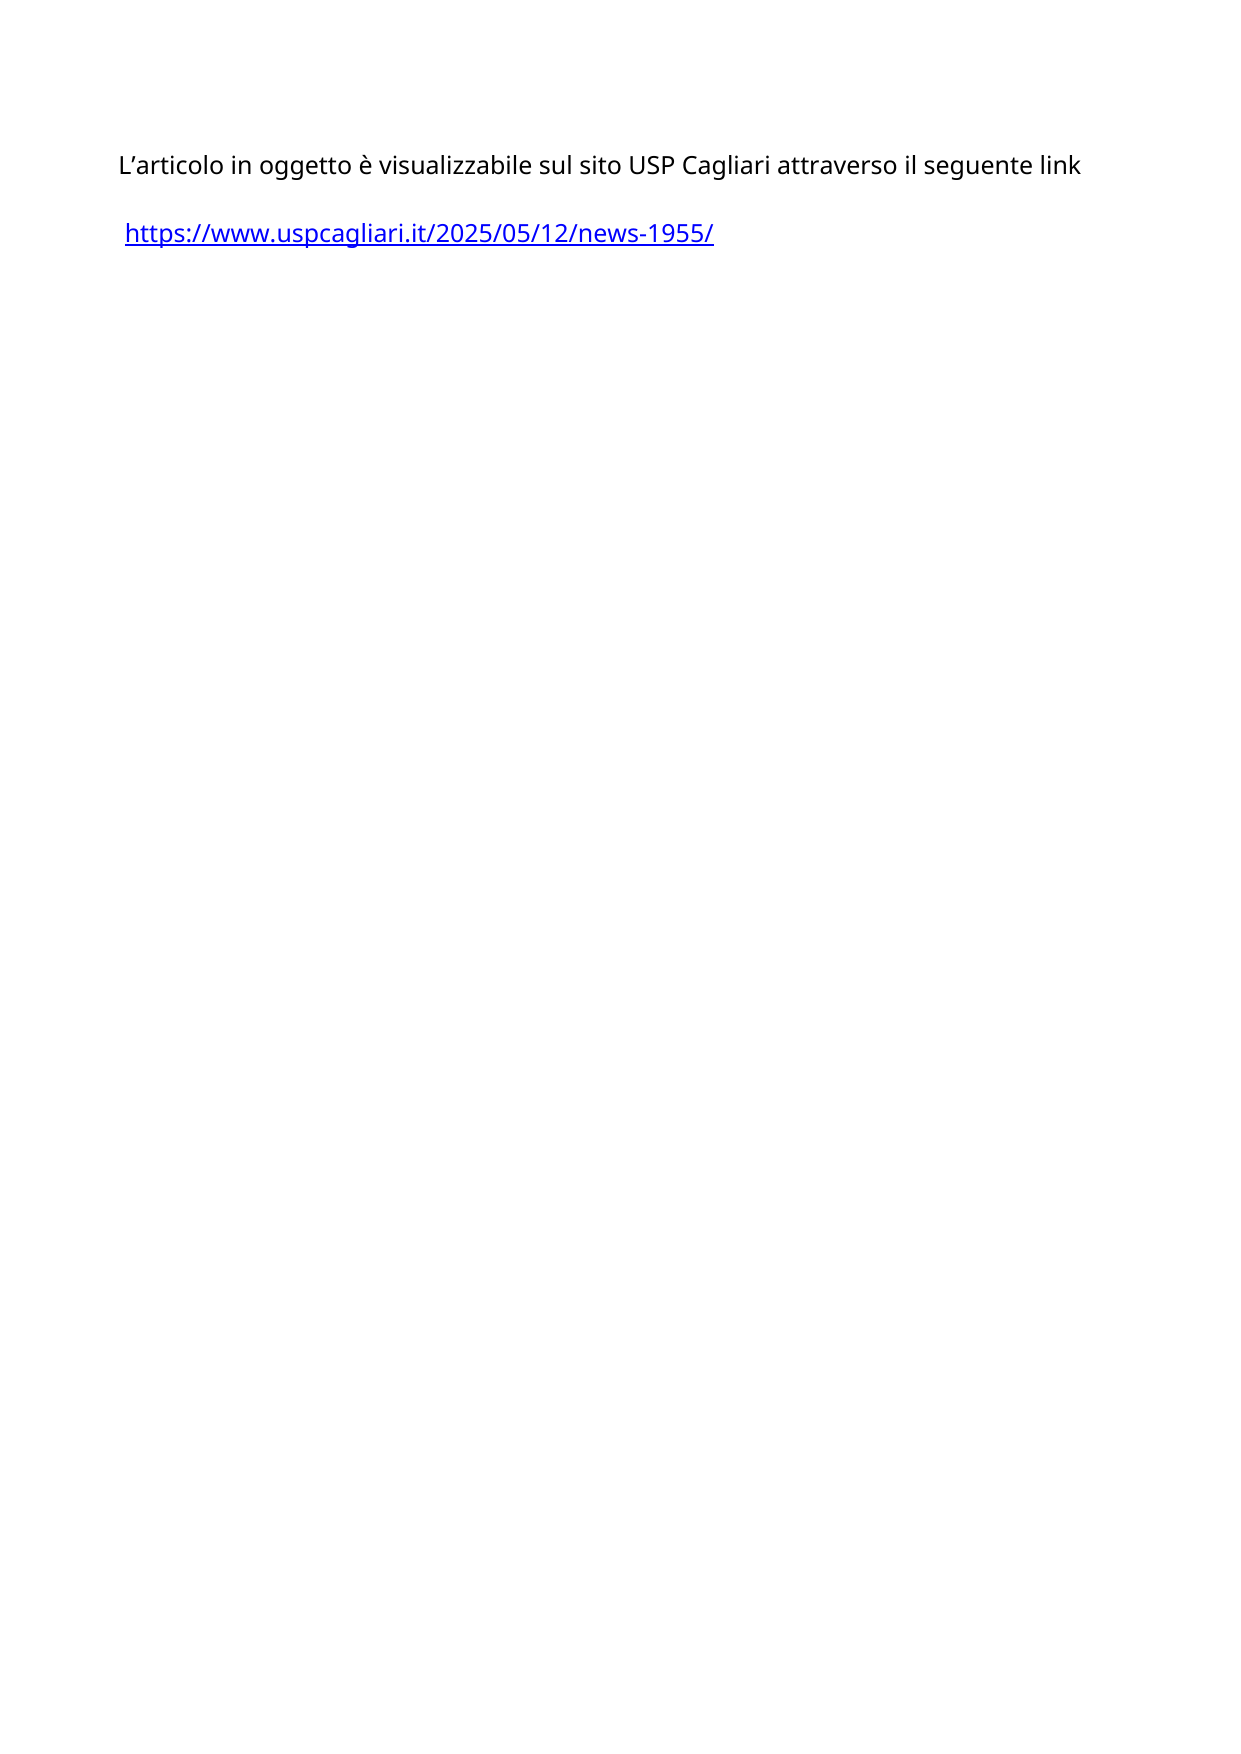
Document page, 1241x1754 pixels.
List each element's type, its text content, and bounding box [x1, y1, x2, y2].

text L’articolo in oggetto è visualizzabile sul sito USP Cagliari attraverso il seguente link [118, 148, 1122, 182]
text https://www.uspcagliari.it/2025/05/12/news-1955/ [118, 216, 1122, 250]
